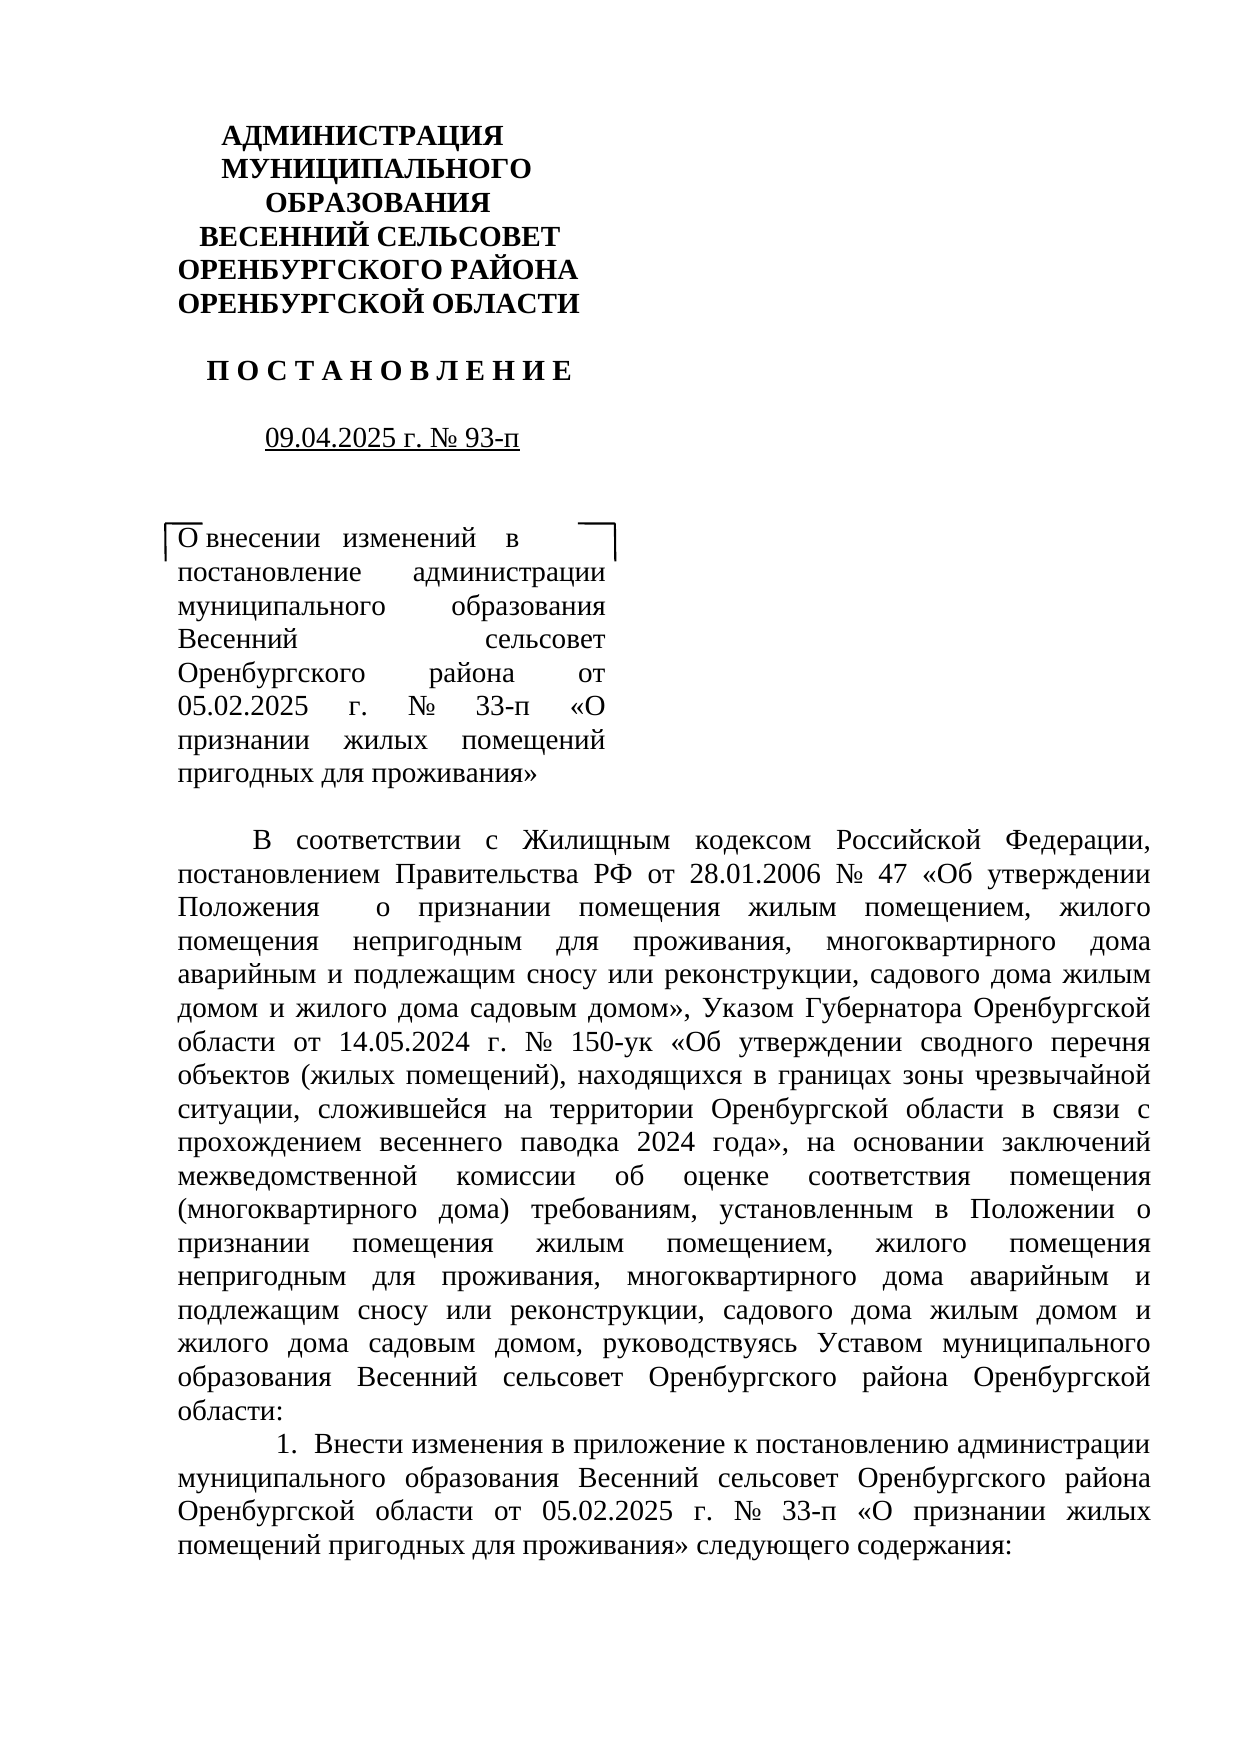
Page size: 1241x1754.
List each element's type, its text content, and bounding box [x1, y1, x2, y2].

text 09.04.2025 г. № 93-п [177, 420, 1152, 453]
text 1. Внести изменения в приложение к постановлению администрации муниципального образования Весенний сельсовет Оренбургского района Оренбургской области от 05.02.2025 г. № 33-п «О признании жилых помещений пригодных для проживания» следующего содержания: [177, 1426, 1152, 1560]
text В соответствии с Жилищным кодексом Российской Федерации, постановлением Правительства РФ от 28.01.2006 № 47 «Об утверждении Положения о признании помещения жилым помещением, жилого помещения непригодным для проживания, многоквартирного дома аварийным и подлежащим сносу или реконструкции, садового дома жилым домом и жилого дома садовым домом», Указом Губернатора Оренбургской области от 14.05.2024 г. № 150-ук «Об утверждении сводного перечня объектов (жилых помещений), находящихся в границах зоны чрезвычайной ситуации, сложившейся на территории Оренбургской области в связи с прохождением весеннего паводка 2024 года», на основании заключений межведомственной комиссии об оценке соответствия помещения (многоквартирного дома) требованиям, установленным в Положении о признании помещения жилым помещением, жилого помещения непригодным для проживания, многоквартирного дома аварийным и подлежащим сносу или реконструкции, садового дома жилым домом и жилого дома садовым домом, руководствуясь Уставом муниципального образования Весенний сельсовет Оренбургского района Оренбургской области: [177, 822, 1152, 1426]
text П О С Т А Н О В Л Е Н И Е [177, 353, 724, 386]
text О внесении изменений в [177, 521, 620, 554]
text ОРЕНБУРГСКОГО РАЙОНА [177, 252, 724, 286]
text ВЕСЕННИЙ СЕЛЬСОВЕТ [177, 219, 724, 252]
text муниципального образования [177, 588, 620, 621]
text МУНИЦИПАЛЬНОГО [177, 152, 724, 185]
text ОРЕНБУРГСКОЙ ОБЛАСТИ [177, 286, 724, 319]
text Весенний сельсовет Оренбургского района от 05.02.2025 г. № 33-п «О признании жилых помещений пригодных для проживания» [177, 621, 606, 789]
text ОБРАЗОВАНИЯ [177, 185, 724, 219]
text АДМИНИСТРАЦИЯ [177, 118, 758, 152]
text постановление администрации [177, 554, 620, 588]
